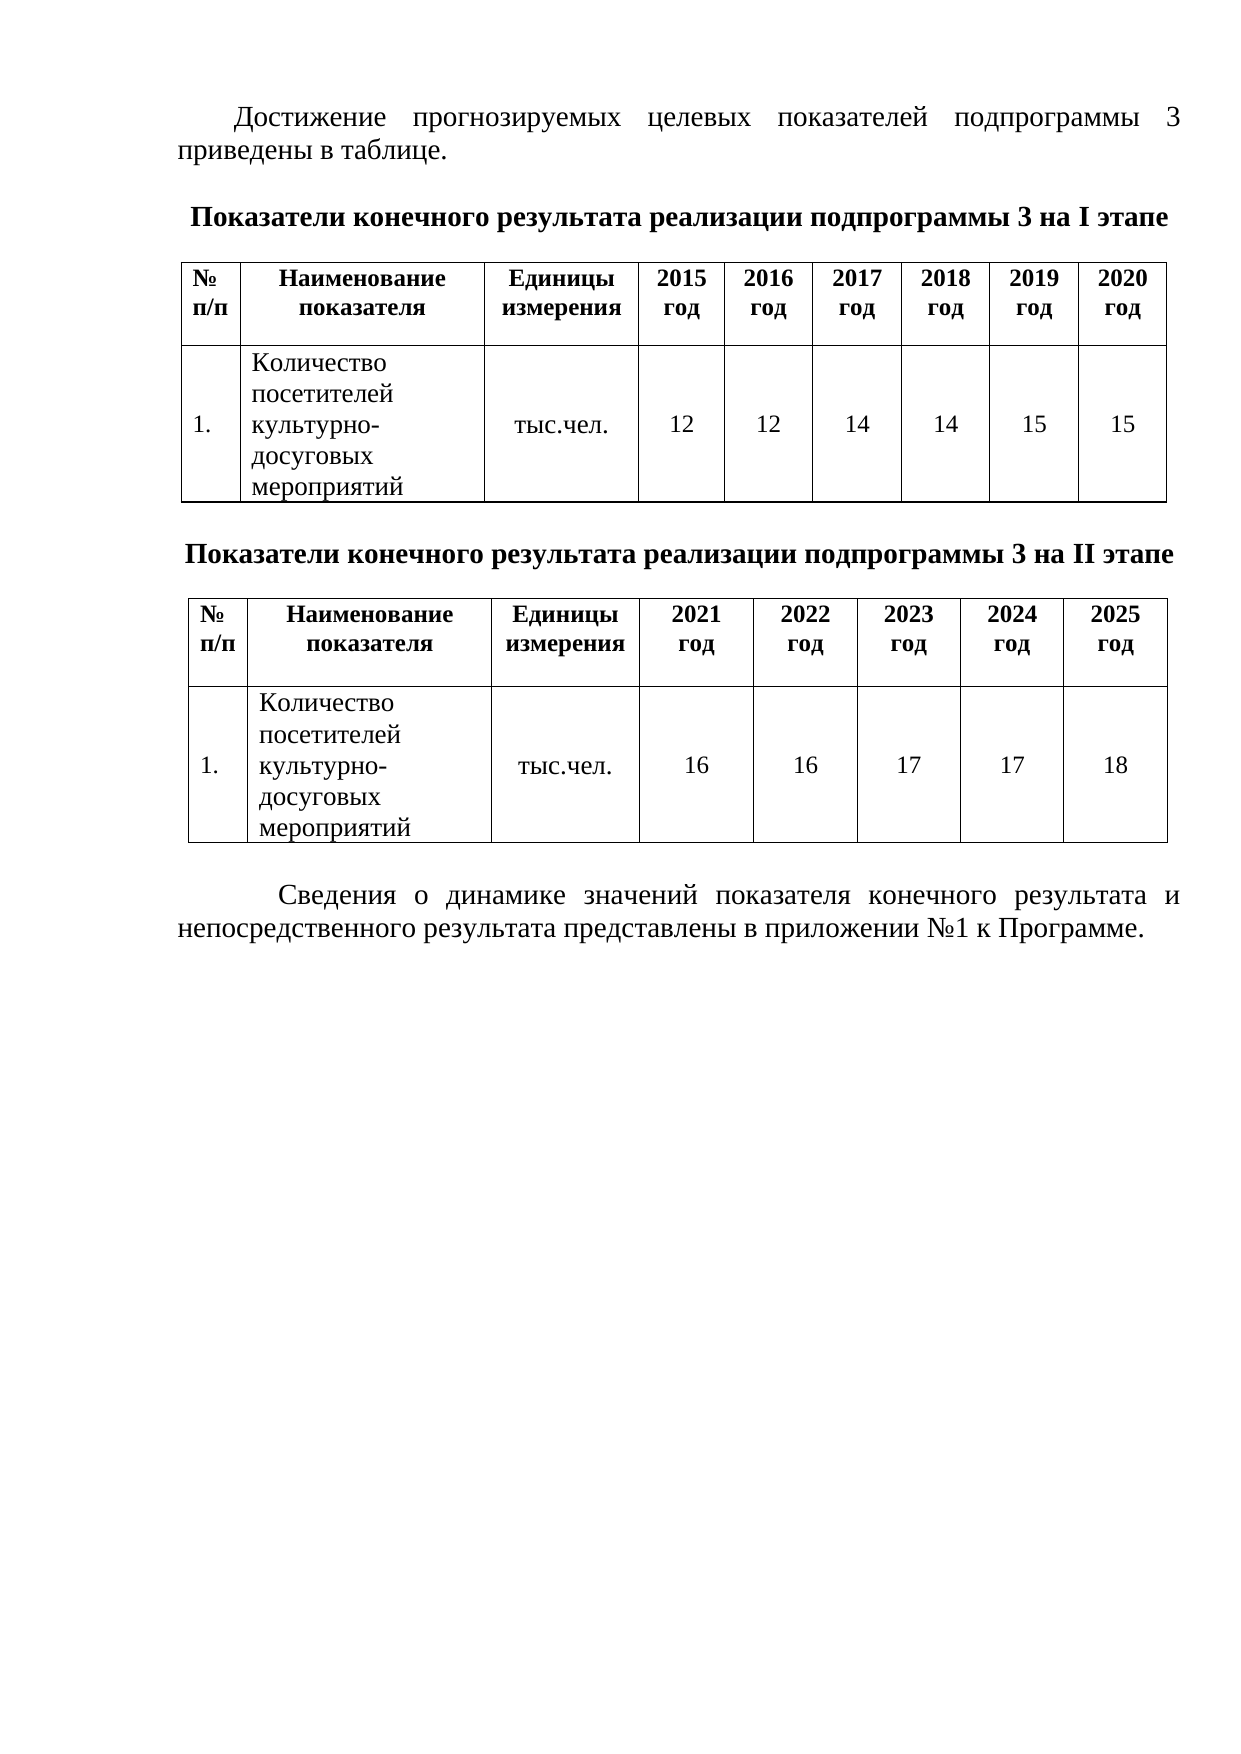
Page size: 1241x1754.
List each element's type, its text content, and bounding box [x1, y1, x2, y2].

table_cell 1. [189, 687, 247, 842]
table_header 2019 год [990, 263, 1078, 344]
table_header Единицы измерения [485, 263, 638, 344]
table_cell Количество посетителей культурно-досуговых мероприятий [241, 346, 484, 501]
table_cell тыс.чел. [485, 346, 638, 501]
table_cell 15 [990, 346, 1078, 501]
table_header 2016 год [725, 263, 812, 344]
table_cell 15 [1079, 346, 1166, 501]
table_header 2025 год [1064, 599, 1167, 686]
table_header 2023 год [858, 599, 960, 686]
table_cell 14 [902, 346, 989, 501]
table_cell Количество посетителей культурно-досуговых мероприятий [248, 687, 491, 842]
table_header 2017 год [813, 263, 901, 344]
table_header № п/п [189, 599, 247, 686]
text Достижение прогнозируемых целевых показателей подпрограммы 3 приведены в таблице. [177, 99, 1181, 166]
table_cell 12 [639, 346, 724, 501]
table_header 2022 год [754, 599, 857, 686]
text Сведения о динамике значений показателя конечного результата и непосредственного результата представлены в приложении №1 к Программе. [177, 877, 1181, 944]
text Показатели конечного результата реализации подпрограммы 3 на II этапе [177, 536, 1181, 569]
table_cell 1. [182, 346, 240, 501]
table_cell 16 [754, 687, 857, 842]
table_header 2021 год [640, 599, 753, 686]
table_header Единицы измерения [492, 599, 639, 686]
table_header № п/п [182, 263, 240, 344]
table_cell 18 [1064, 687, 1167, 842]
table_header 2018 год [902, 263, 989, 344]
table_header Наименование показателя [241, 263, 484, 344]
table_header 2020 год [1079, 263, 1166, 344]
table_header 2024 год [961, 599, 1063, 686]
text Показатели конечного результата реализации подпрограммы 3 на I этапе [177, 199, 1181, 233]
table_cell 12 [725, 346, 812, 501]
table_cell 14 [813, 346, 901, 501]
table_cell 16 [640, 687, 753, 842]
table_header Наименование показателя [248, 599, 491, 686]
table_cell 17 [858, 687, 960, 842]
table_cell 17 [961, 687, 1063, 842]
table_cell тыс.чел. [492, 687, 639, 842]
table_header 2015 год [639, 263, 724, 344]
